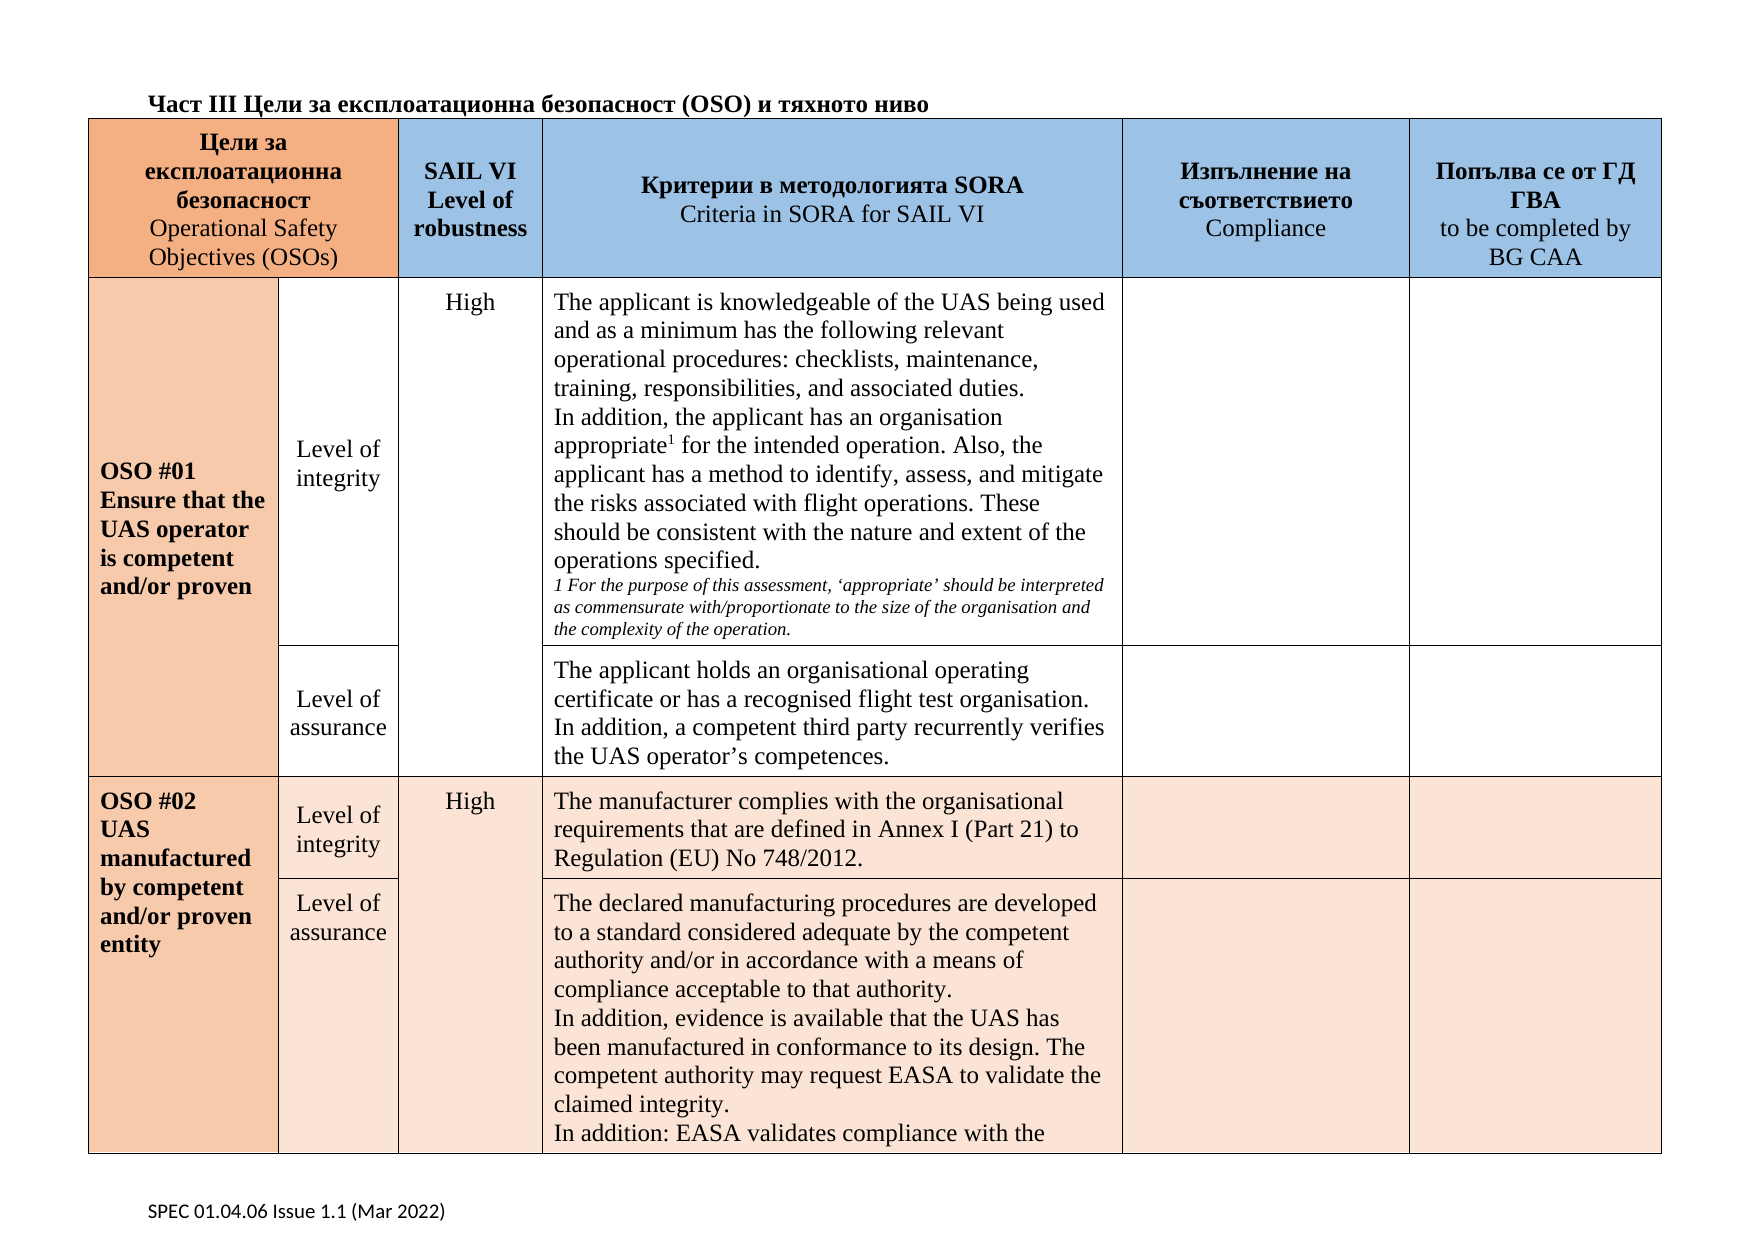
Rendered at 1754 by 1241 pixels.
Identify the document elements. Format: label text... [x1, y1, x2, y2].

table_header Изпълнение на съответствието Compliance [1123, 119, 1409, 277]
table_cell OSO #01 Ensure that the UAS operator is competent and/or proven [89, 278, 278, 776]
table_cell [1123, 278, 1409, 645]
table_cell Level of assurance [279, 646, 398, 776]
table_cell [1410, 879, 1661, 1152]
table_header Попълва се от ГД ГВА to be completed by BG CAA [1410, 119, 1661, 277]
table_cell Level of integrity [279, 777, 398, 878]
table_cell High [399, 278, 542, 776]
table_cell The applicant is knowledgeable of the UAS being used and as a minimum has the following relevant operational procedures: checklists, maintenance, training, responsibilities, and associated duties. In addition, the applicant has an organisation appropriate1 for the intended operation. Also, the applicant has a method to identify, assess, and mitigate the risks associated with flight operations. These should be consistent with the nature and extent of the operations specified. 1 For the purpose of this assessment, ‘appropriate’ should be interpreted as commensurate with/proportionate to the size of the organisation and the complexity of the operation. [543, 278, 1122, 645]
table_cell The manufacturer complies with the organisational requirements that are defined in Annex I (Part 21) to Regulation (EU) No 748/2012. [543, 777, 1122, 878]
table_cell [1123, 879, 1409, 1152]
table_cell [1123, 777, 1409, 878]
table_cell [1410, 777, 1661, 878]
table_cell [1410, 646, 1661, 776]
table_cell [1123, 646, 1409, 776]
table_cell Level of assurance [279, 879, 398, 1152]
table_header Цели за експлоатационна безопасност Operational Safety Objectives (OSOs) [89, 119, 398, 277]
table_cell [543, 879, 1122, 1152]
table_cell [1410, 278, 1661, 645]
table_cell OSO #02 UAS manufactured by competent and/or proven entity [89, 777, 278, 1152]
table_cell Level of integrity [279, 278, 398, 645]
text Част III Цели за експлоатационна безопасност (OSO) и тяхното ниво [148, 89, 1606, 117]
table_cell High [399, 777, 542, 1152]
table_cell The applicant holds an organisational operating certificate or has a recognised flight test organisation. In addition, a competent third party recurrently verifies the UAS operator’s competences. [543, 646, 1122, 776]
table_header Критерии в методологията SORA Criteria in SORA for SAIL VI [543, 119, 1122, 277]
table_header SAIL VI Level of robustness [399, 119, 542, 277]
